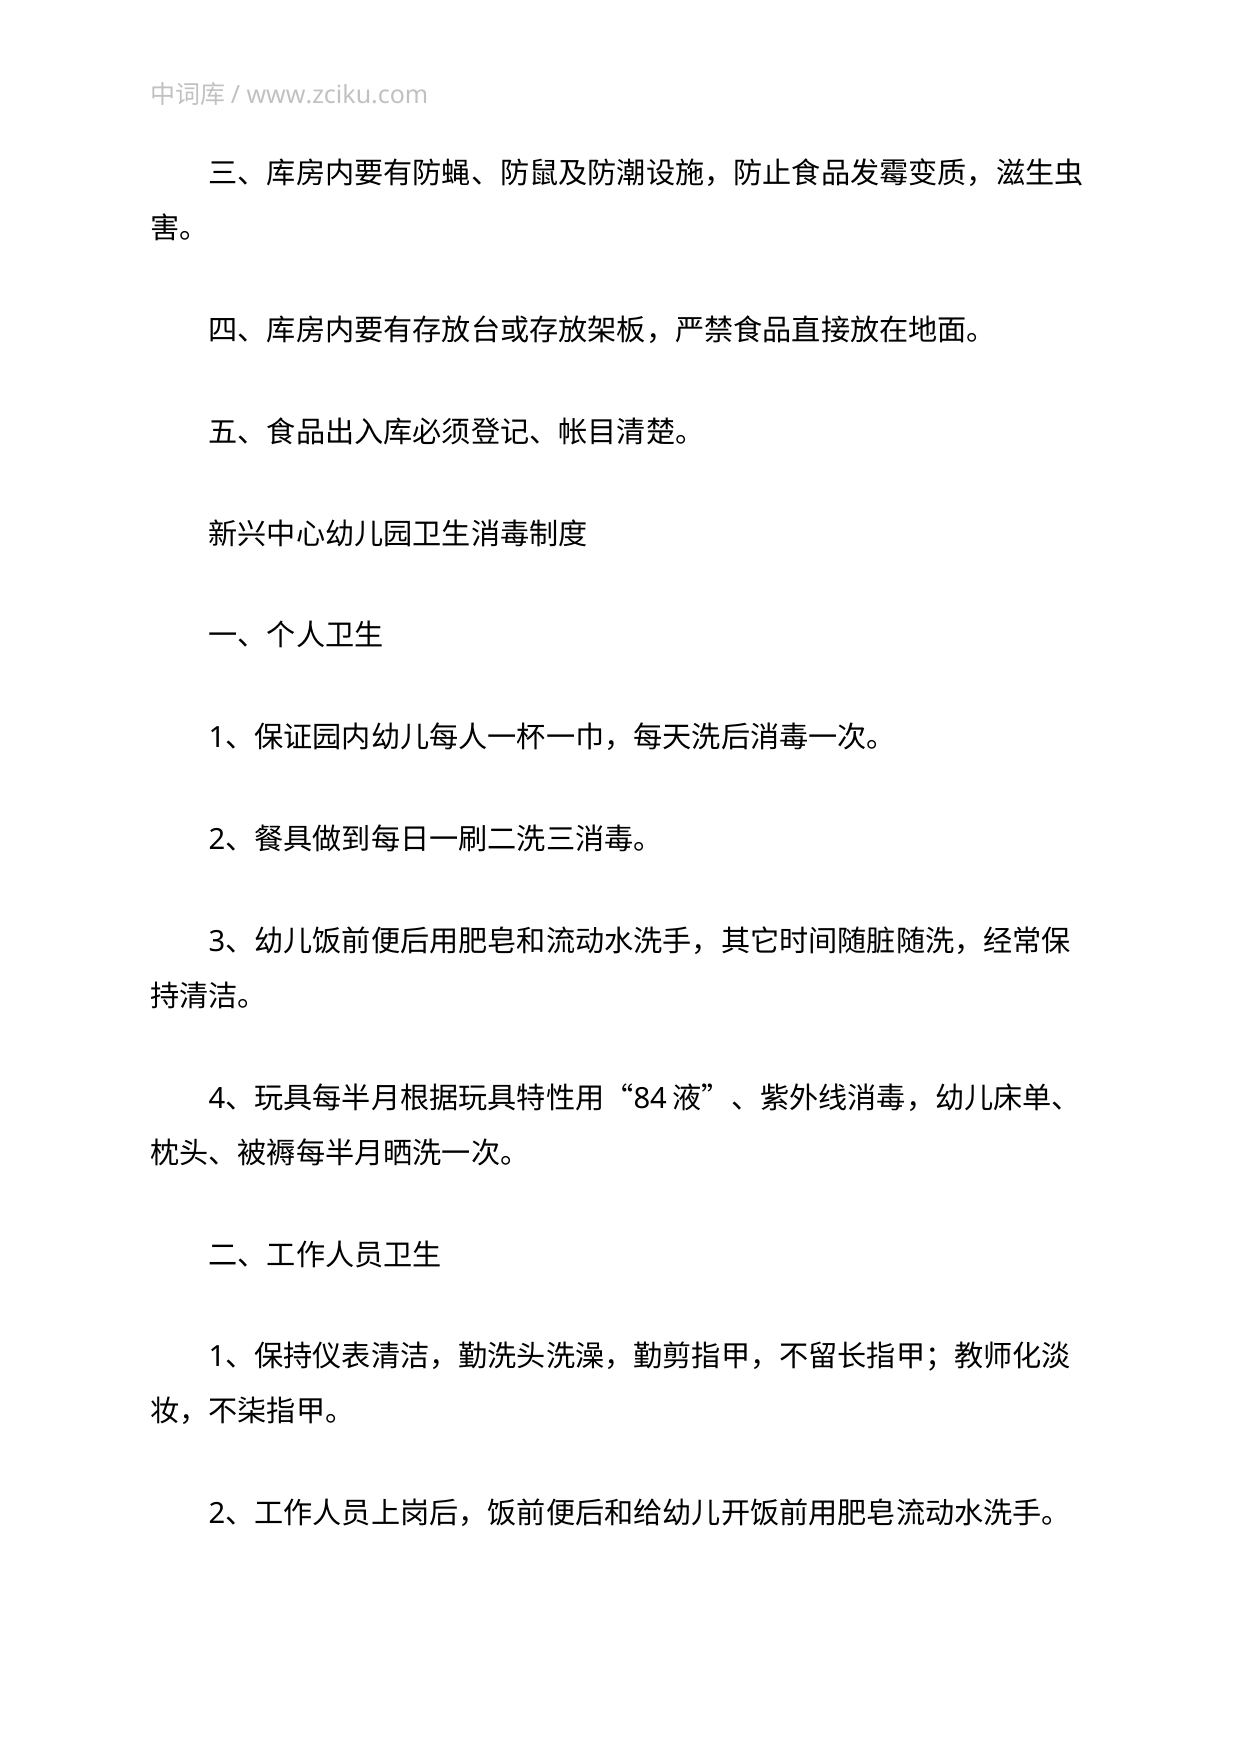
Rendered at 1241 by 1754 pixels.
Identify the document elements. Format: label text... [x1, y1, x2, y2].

text 四、库房内要有存放台或存放架板，严禁食品直接放在地面。 [150, 307, 1090, 349]
text 三、库房内要有防蝇、防鼠及防潮设施，防止食品发霉变质，滋生虫害。 [150, 150, 1090, 247]
text 1、保持仪表清洁，勤洗头洗澡，勤剪指甲，不留长指甲；教师化淡妆，不柒指甲。 [150, 1333, 1090, 1430]
text 一、个人卫生 [150, 612, 1090, 654]
text 五、食品出入库必须登记、帐目清楚。 [150, 408, 1090, 451]
text 2、工作人员上岗后，饭前便后和给幼儿开饭前用肥皂流动水洗手。 [150, 1490, 1090, 1532]
text 2、餐具做到每日一刷二洗三消毒。 [150, 816, 1090, 858]
text 4、玩具每半月根据玩具特性用“84液”、紫外线消毒，幼儿床单、枕头、被褥每半月晒洗一次。 [150, 1074, 1090, 1172]
text 新兴中心幼儿园卫生消毒制度 [150, 510, 1090, 552]
text 3、幼儿饭前便后用肥皂和流动水洗手，其它时间随脏随洗，经常保持清洁。 [150, 918, 1090, 1015]
text 二、工作人员卫生 [150, 1231, 1090, 1273]
text 1、保证园内幼儿每人一杯一巾，每天洗后消毒一次。 [150, 714, 1090, 756]
